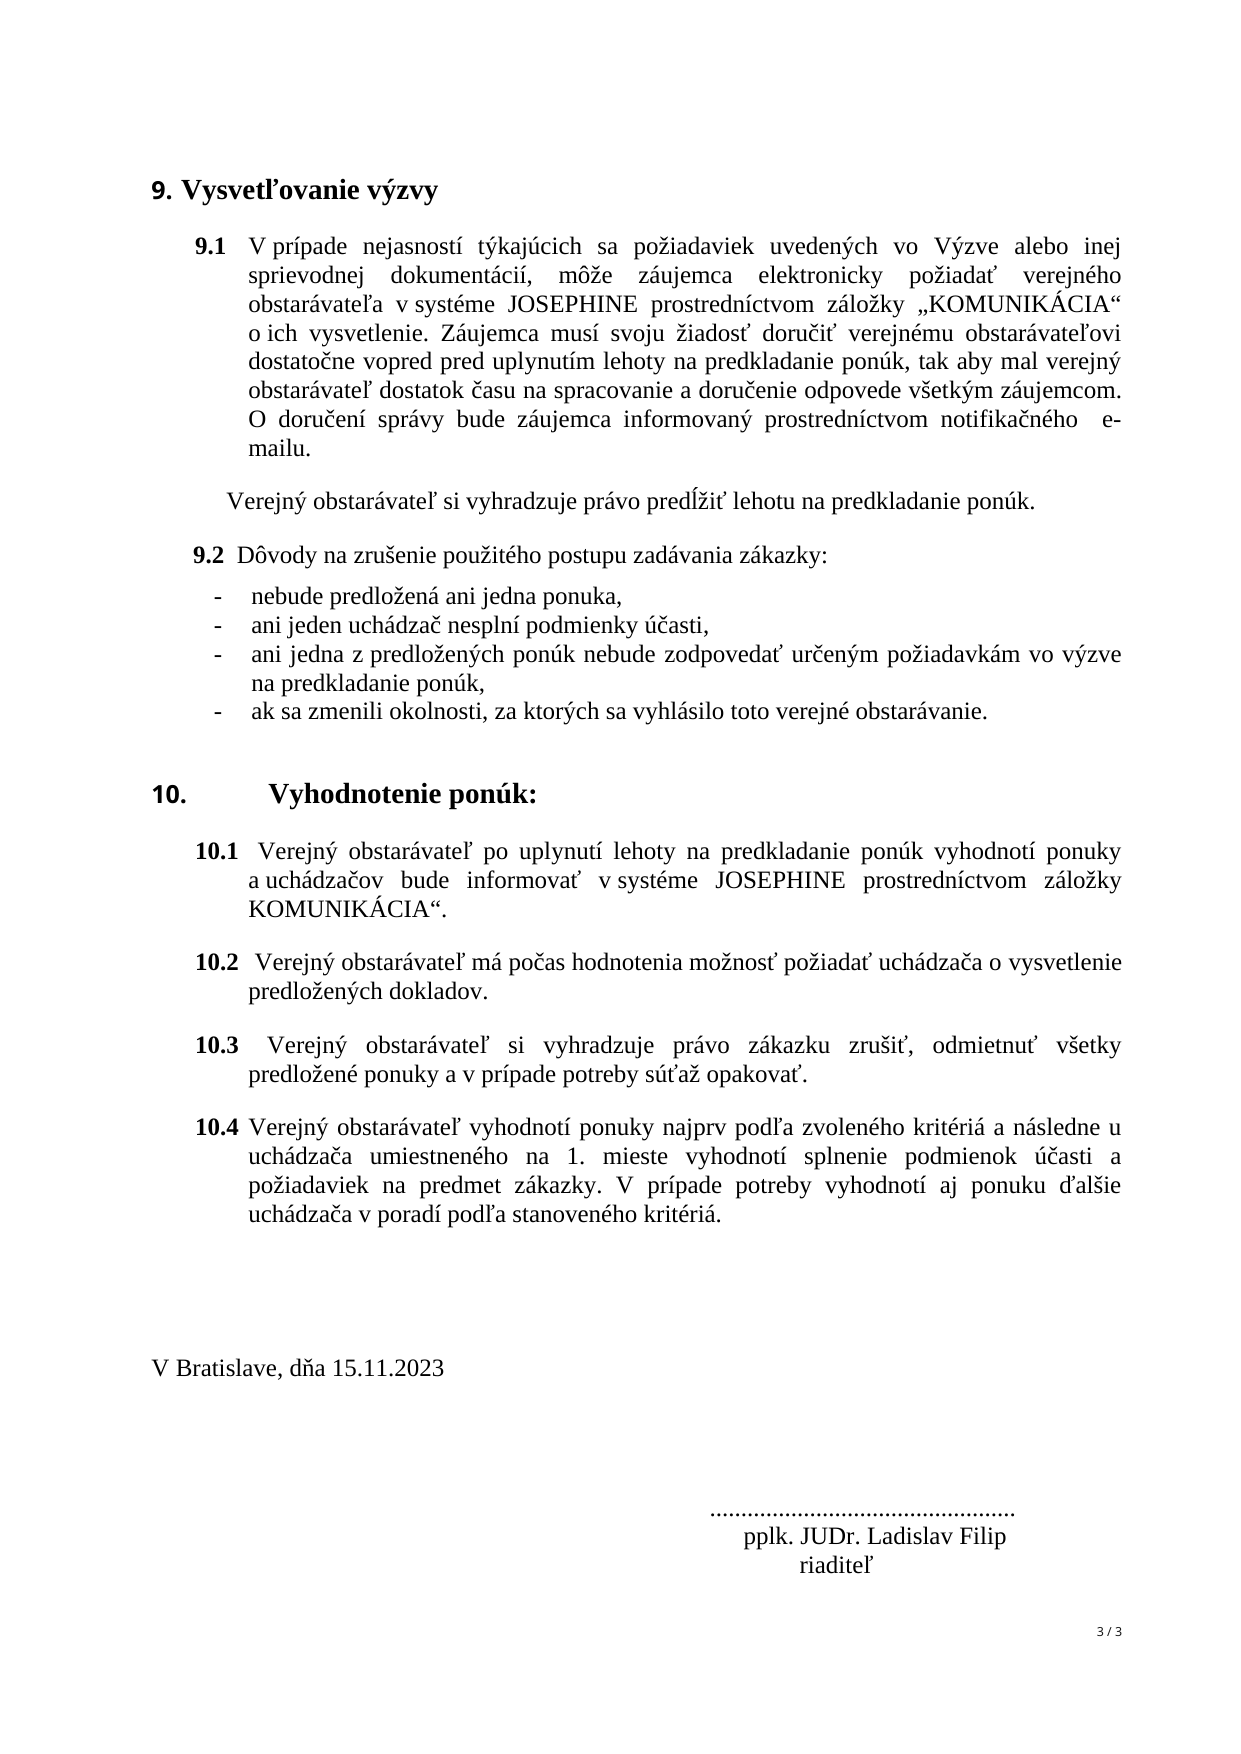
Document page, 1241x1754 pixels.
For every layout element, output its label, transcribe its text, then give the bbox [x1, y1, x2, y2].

text ................................................. [132, 1493, 1092, 1521]
list ani jedna z predložených ponúk nebude zodpovedať určeným požiadavkám vo výzve na predkladanie ponúk, [213, 639, 1122, 696]
text Verejný obstarávateľ si vyhradzuje právo predĺžiť lehotu na predkladanie ponúk. [173, 486, 1122, 515]
list nebude predložená ani jedna ponuka, [213, 581, 1122, 610]
list ak sa zmenili okolnosti, za ktorých sa vyhlásilo toto verejné obstarávanie. [213, 696, 1122, 725]
list Vysvetľovanie výzvy [151, 172, 1122, 206]
text 10.1 Verejný obstarávateľ po uplynutí lehoty na predkladanie ponúk vyhodnotí ponuky a uchádzačov bude informovať v systéme JOSEPHINE prostredníctvom záložky KOMUNIKÁCIA“. [195, 836, 1122, 922]
list Vyhodnotenie ponúk: [151, 777, 1122, 811]
text pplk. JUDr. Ladislav Filip [132, 1521, 1092, 1550]
text riaditeľ [151, 1550, 1122, 1579]
list ani jeden uchádzač nesplní podmienky účasti, [213, 610, 1122, 639]
text 10.4 Verejný obstarávateľ vyhodnotí ponuky najprv podľa zvoleného kritériá a následne u uchádzača umiestneného na 1. mieste vyhodnotí splnenie podmienok účasti a požiadaviek na predmet zákazky. V prípade potreby vyhodnotí aj ponuku ďalšie uchádzača v poradí podľa stanoveného kritériá. [195, 1112, 1122, 1227]
text 10.2 Verejný obstarávateľ má počas hodnotenia možnosť požiadať uchádzača o vysvetlenie predložených dokladov. [195, 947, 1122, 1005]
list V Bratislave, dňa 15.11.2023 [151, 1353, 1122, 1381]
text 9.2 Dôvody na zrušenie použitého postupu zadávania zákazky: [155, 540, 1122, 569]
text 9.1 V prípade nejasností týkajúcich sa požiadaviek uvedených vo Výzve alebo inej sprievodnej dokumentácií, môže záujemca elektronicky požiadať verejného obstarávateľa v systéme JOSEPHINE prostredníctvom záložky „KOMUNIKÁCIA“ o ich vysvetlenie. Záujemca musí svoju žiadosť doručiť verejnému obstarávateľovi dostatočne vopred pred uplynutím lehoty na predkladanie ponúk, tak aby mal verejný obstarávateľ dostatok času na spracovanie a doručenie odpovede všetkým záujemcom. O doručení správy bude záujemca informovaný prostredníctvom notifikačného e-mailu. [195, 231, 1122, 461]
text 10.3 Verejný obstarávateľ si vyhradzuje právo zákazku zrušiť, odmietnuť všetky predložené ponuky a v prípade potreby súťaž opakovať. [195, 1030, 1122, 1087]
